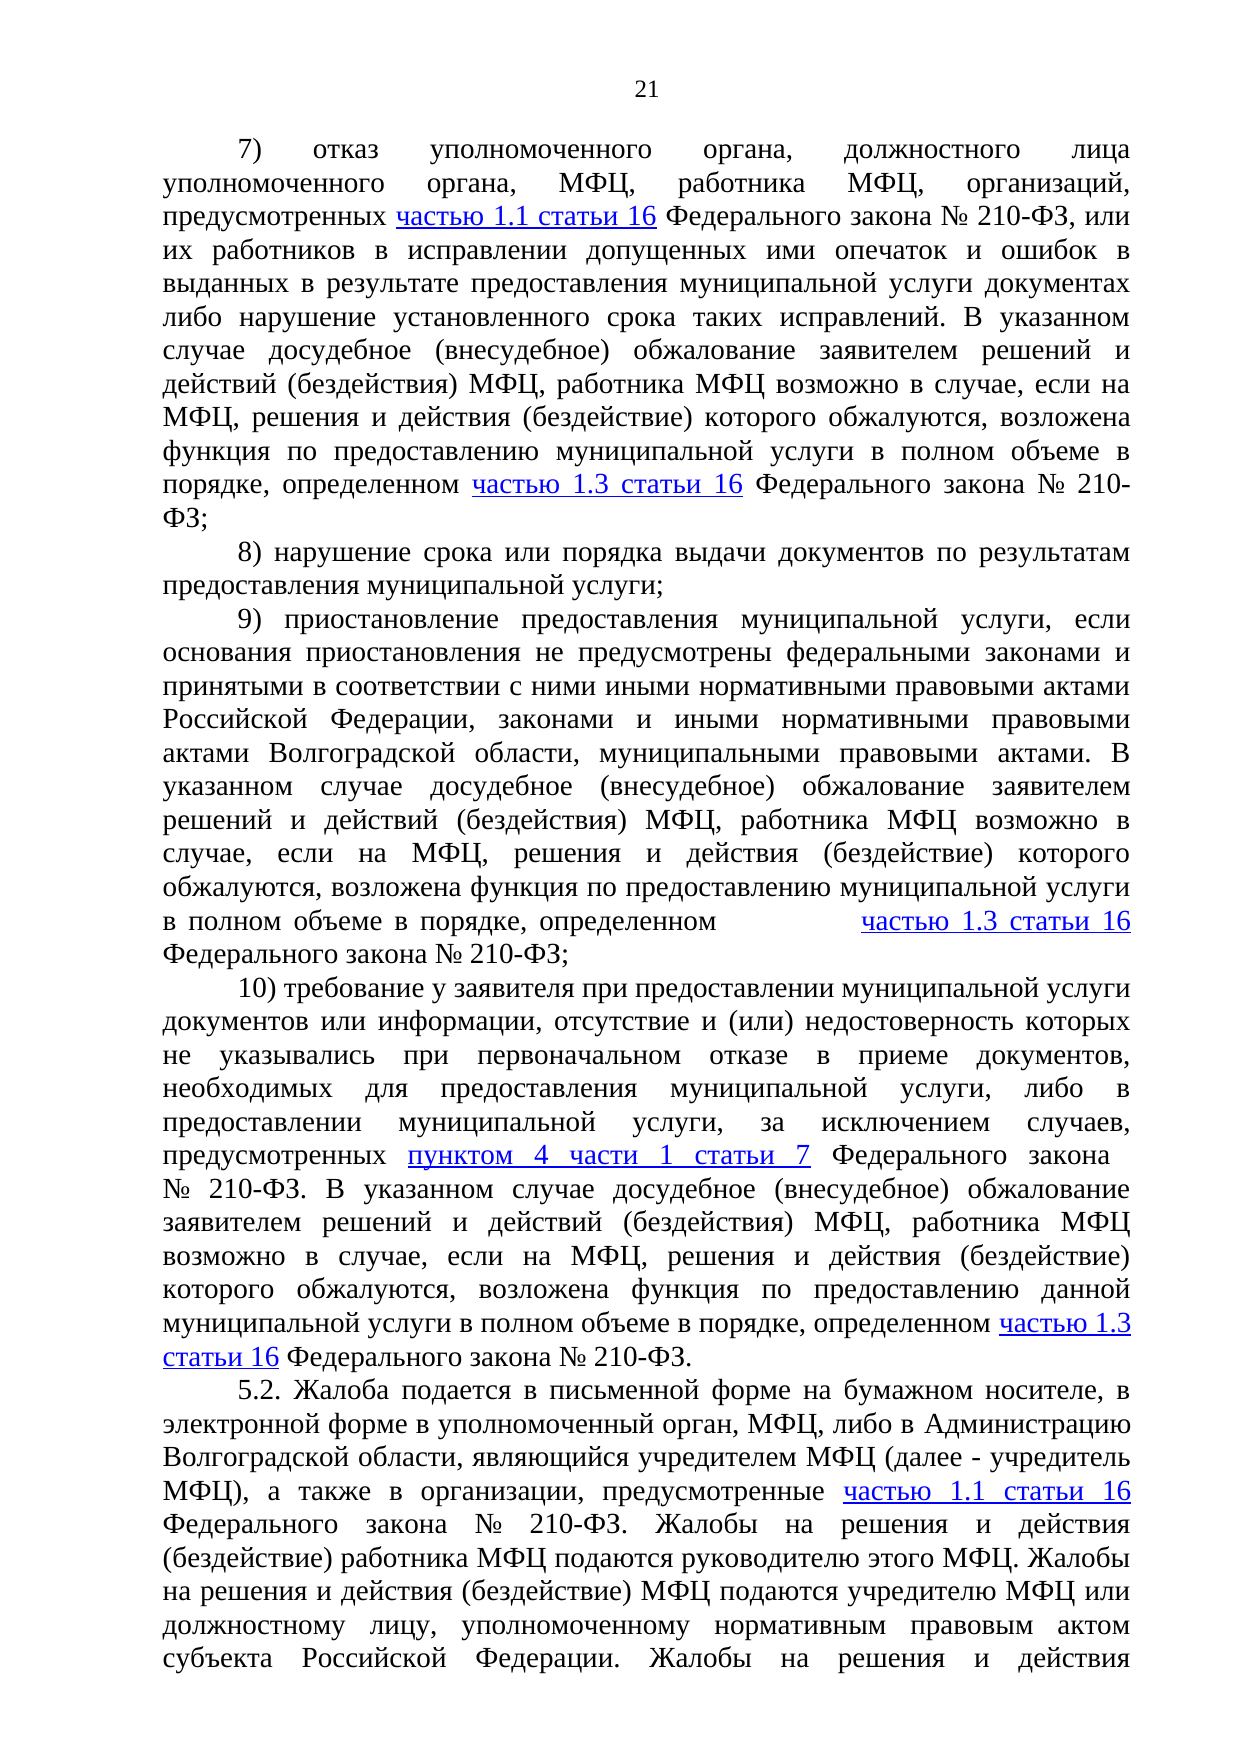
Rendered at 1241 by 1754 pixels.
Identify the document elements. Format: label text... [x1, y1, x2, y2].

text 9) приостановление предоставления муниципальной услуги, если основания приостановления не предусмотрены федеральными законами и принятыми в соответствии с ними иными нормативными правовыми актами Российской Федерации, законами и иными нормативными правовыми актами Волгоградской области, муниципальными правовыми актами. В указанном случае досудебное (внесудебное) обжалование заявителем решений и действий (бездействия) МФЦ, работника МФЦ возможно в случае, если на МФЦ, решения и действия (бездействие) которого обжалуются, возложена функция по предоставлению муниципальной услуги в полном объеме в порядке, определенном частью 1.3 статьи 16 Федерального закона № 210-ФЗ; [162, 601, 1131, 970]
text 10) требование у заявителя при предоставлении муниципальной услуги документов или информации, отсутствие и (или) недостоверность которых не указывались при первоначальном отказе в приеме документов, необходимых для предоставления муниципальной услуги, либо в предоставлении муниципальной услуги, за исключением случаев, предусмотренных пунктом 4 части 1 статьи 7 Федерального закона № 210-ФЗ. В указанном случае досудебное (внесудебное) обжалование заявителем решений и действий (бездействия) МФЦ, работника МФЦ возможно в случае, если на МФЦ, решения и действия (бездействие) которого обжалуются, возложена функция по предоставлению данной муниципальной услуги в полном объеме в порядке, определенном частью 1.3 статьи 16 Федерального закона № 210-ФЗ. [162, 970, 1131, 1372]
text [162, 1372, 1131, 1674]
text 7) отказ уполномоченного органа, должностного лица уполномоченного органа, МФЦ, работника МФЦ, организаций, предусмотренных частью 1.1 статьи 16 Федерального закона № 210-ФЗ, или их работников в исправлении допущенных ими опечаток и ошибок в выданных в результате предоставления муниципальной услуги документах либо нарушение установленного срока таких исправлений. В указанном случае досудебное (внесудебное) обжалование заявителем решений и действий (бездействия) МФЦ, работника МФЦ возможно в случае, если на МФЦ, решения и действия (бездействие) которого обжалуются, возложена функция по предоставлению муниципальной услуги в полном объеме в порядке, определенном частью 1.3 статьи 16 Федерального закона № 210-ФЗ; [162, 131, 1131, 534]
text 8) нарушение срока или порядка выдачи документов по результатам предоставления муниципальной услуги; [162, 534, 1131, 601]
